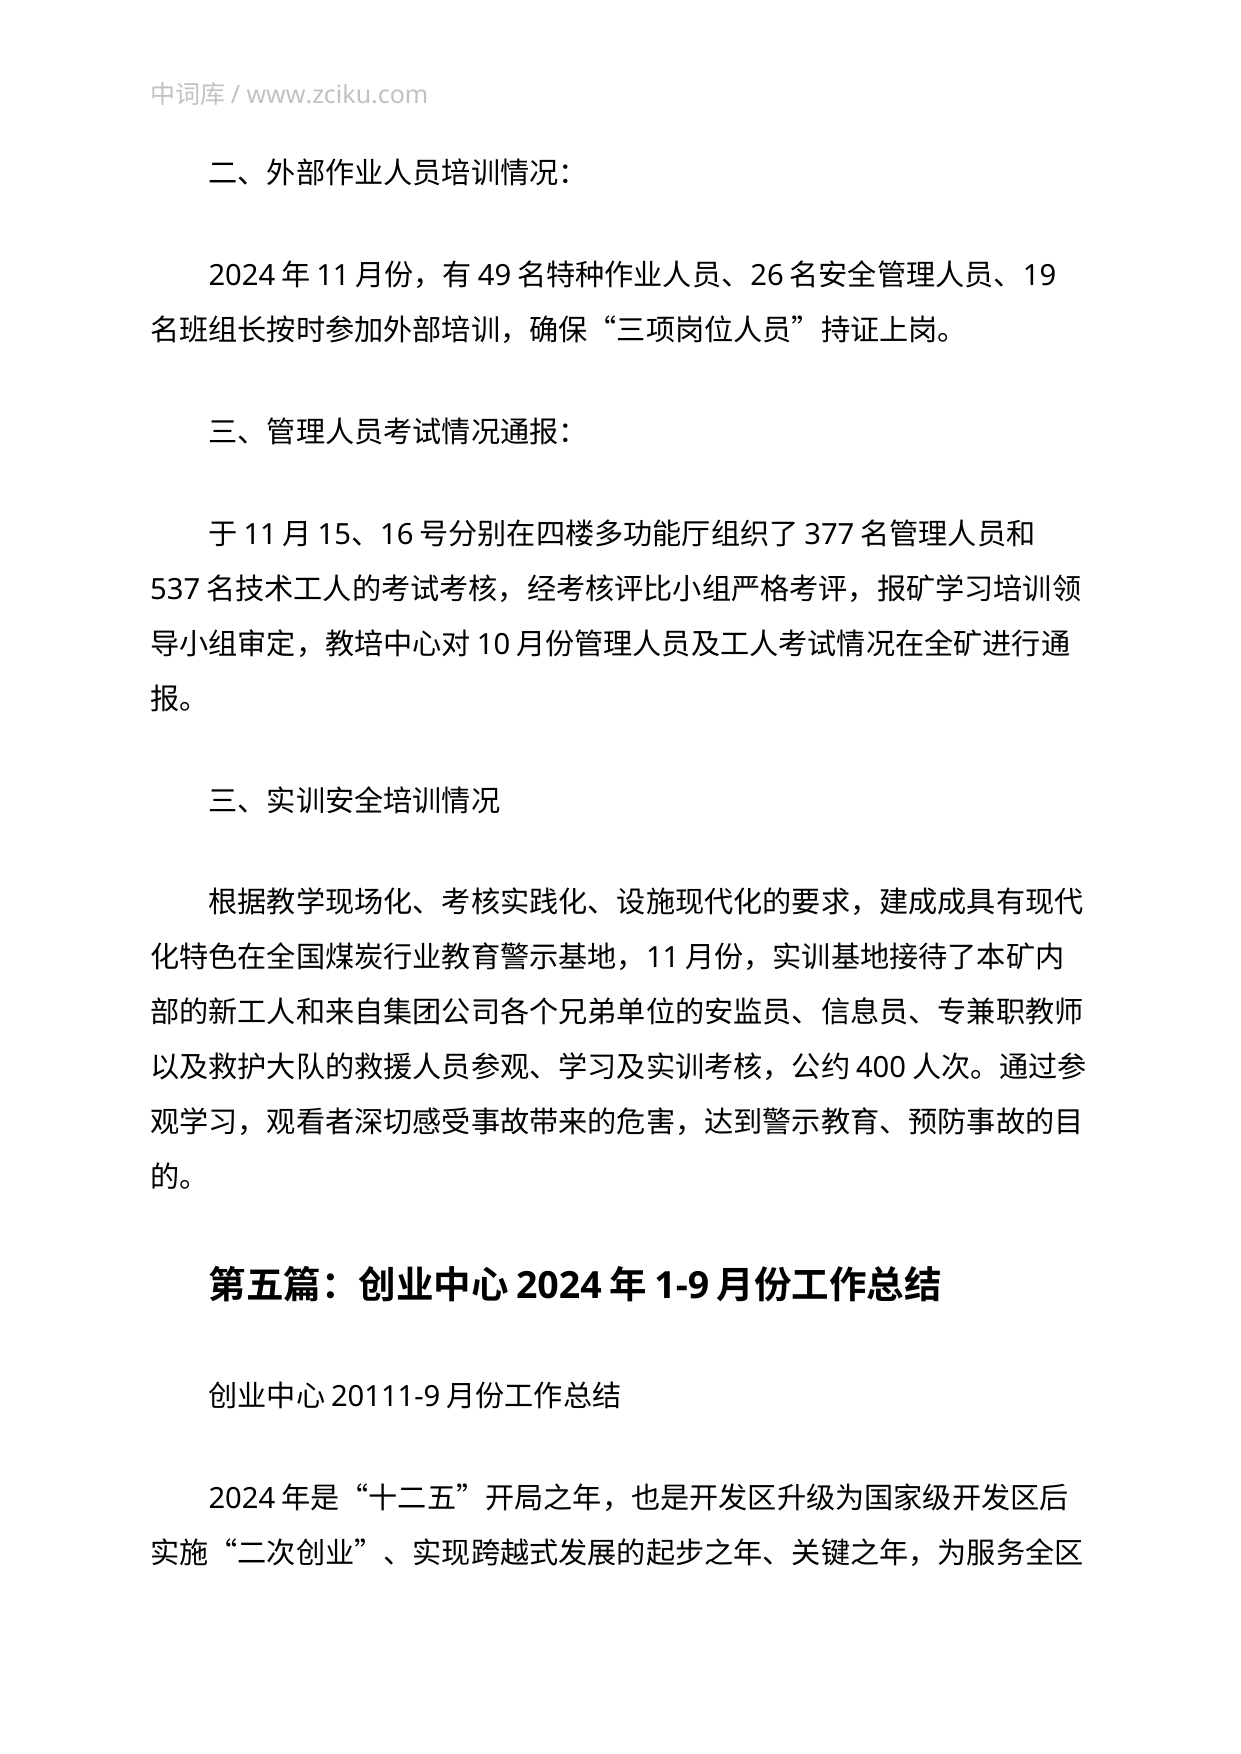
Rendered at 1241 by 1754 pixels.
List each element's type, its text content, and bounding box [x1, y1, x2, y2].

text 2024年11月份，有49名特种作业人员、26名安全管理人员、19名班组长按时参加外部培训，确保“三项岗位人员”持证上岗。 [150, 252, 1090, 349]
text 三、实训安全培训情况 [150, 777, 1090, 819]
text 第五篇：创业中心2024年1-9月份工作总结 [150, 1255, 1090, 1310]
text 创业中心20111-9月份工作总结 [150, 1373, 1090, 1415]
text 三、管理人员考试情况通报： [150, 408, 1090, 451]
text 于11月15、16号分别在四楼多功能厅组织了377名管理人员和 537名技术工人的考试考核，经考核评比小组严格考评，报矿学习培训领导小组审定，教培中心对10月份管理人员及工人考试情况在全矿进行通报。 [150, 510, 1090, 718]
text 二、外部作业人员培训情况： [150, 150, 1090, 192]
text 根据教学现场化、考核实践化、设施现代化的要求，建成成具有现代化特色在全国煤炭行业教育警示基地，11月份，实训基地接待了本矿内部的新工人和来自集团公司各个兄弟单位的安监员、信息员、专兼职教师以及救护大队的救援人员参观、学习及实训考核，公约400人次。通过参观学习，观看者深切感受事故带来的危害，达到警示教育、预防事故的目的。 [150, 879, 1090, 1196]
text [150, 1475, 1090, 1572]
